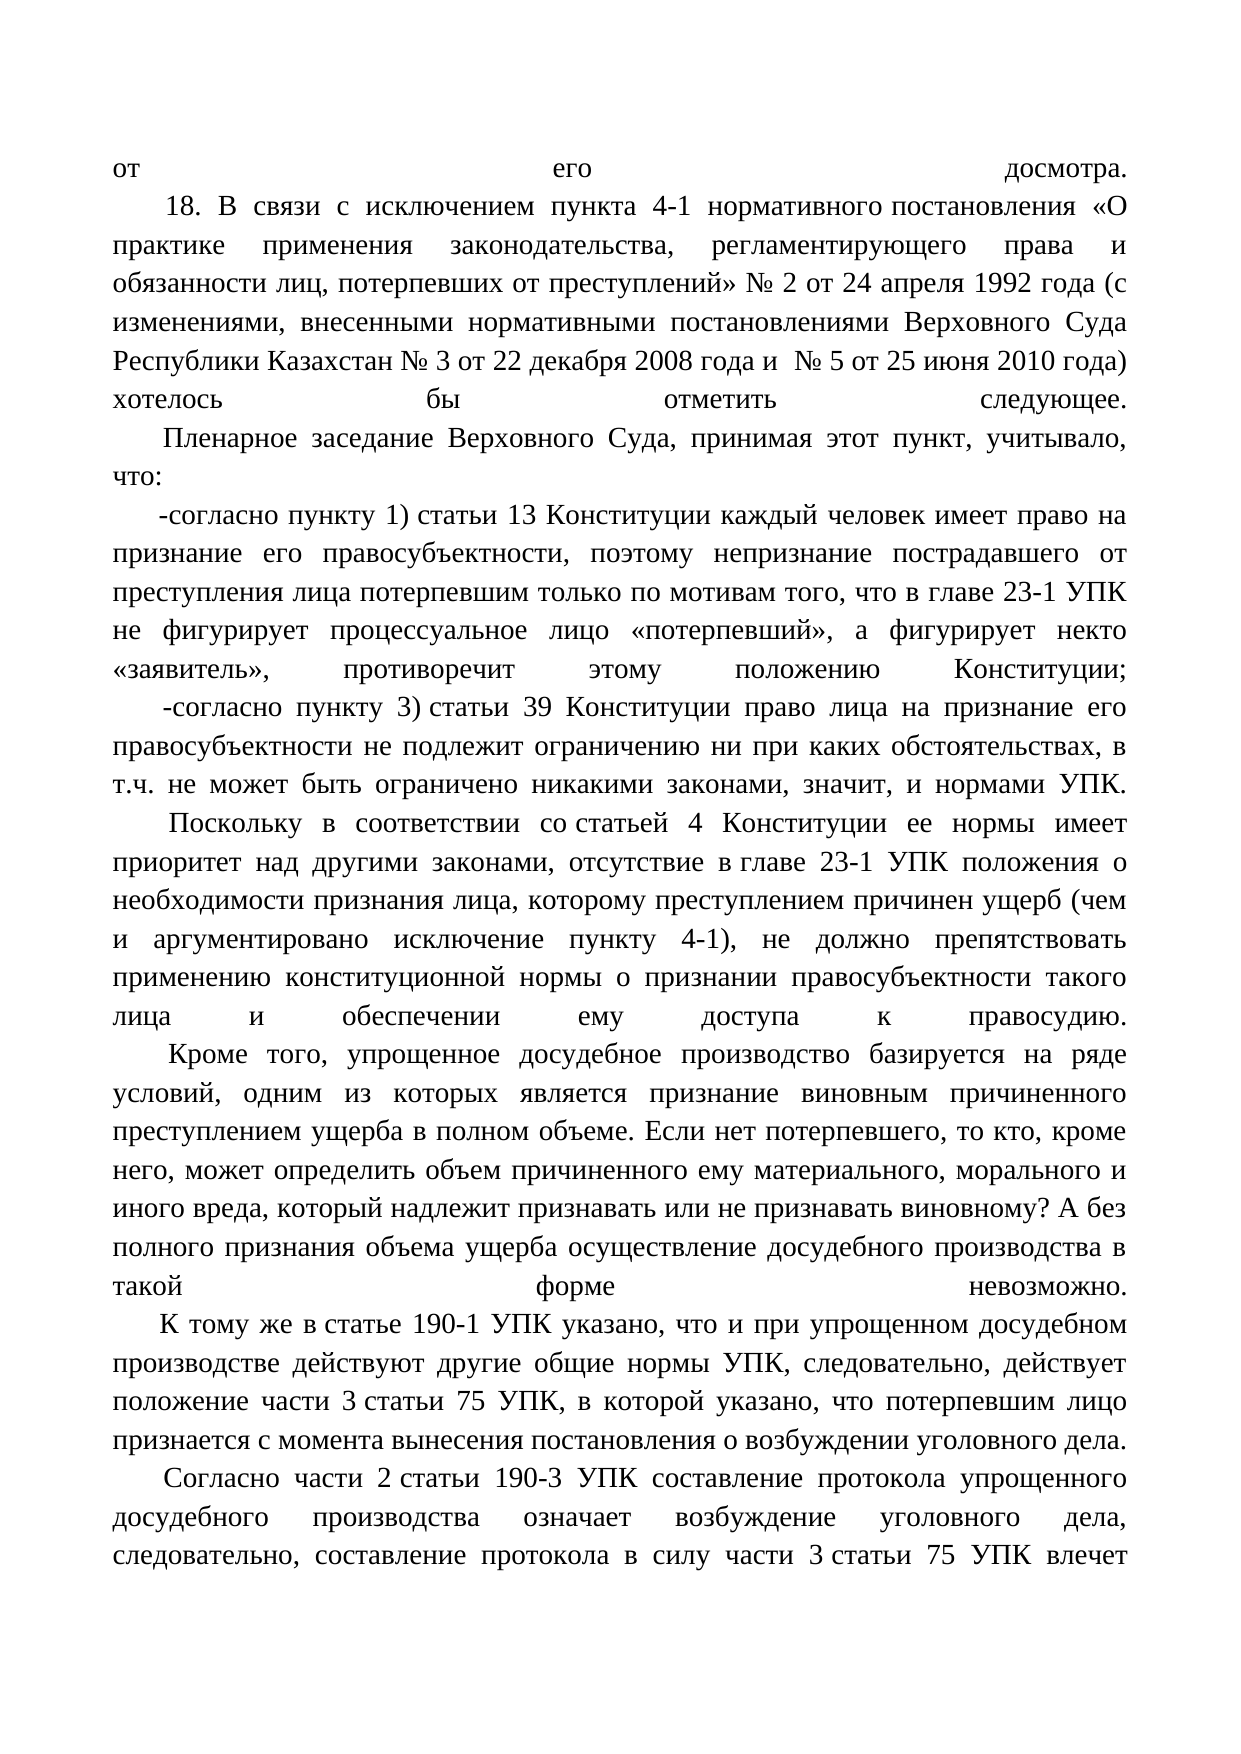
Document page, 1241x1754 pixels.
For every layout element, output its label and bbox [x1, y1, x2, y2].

text [112, 150, 1128, 1571]
